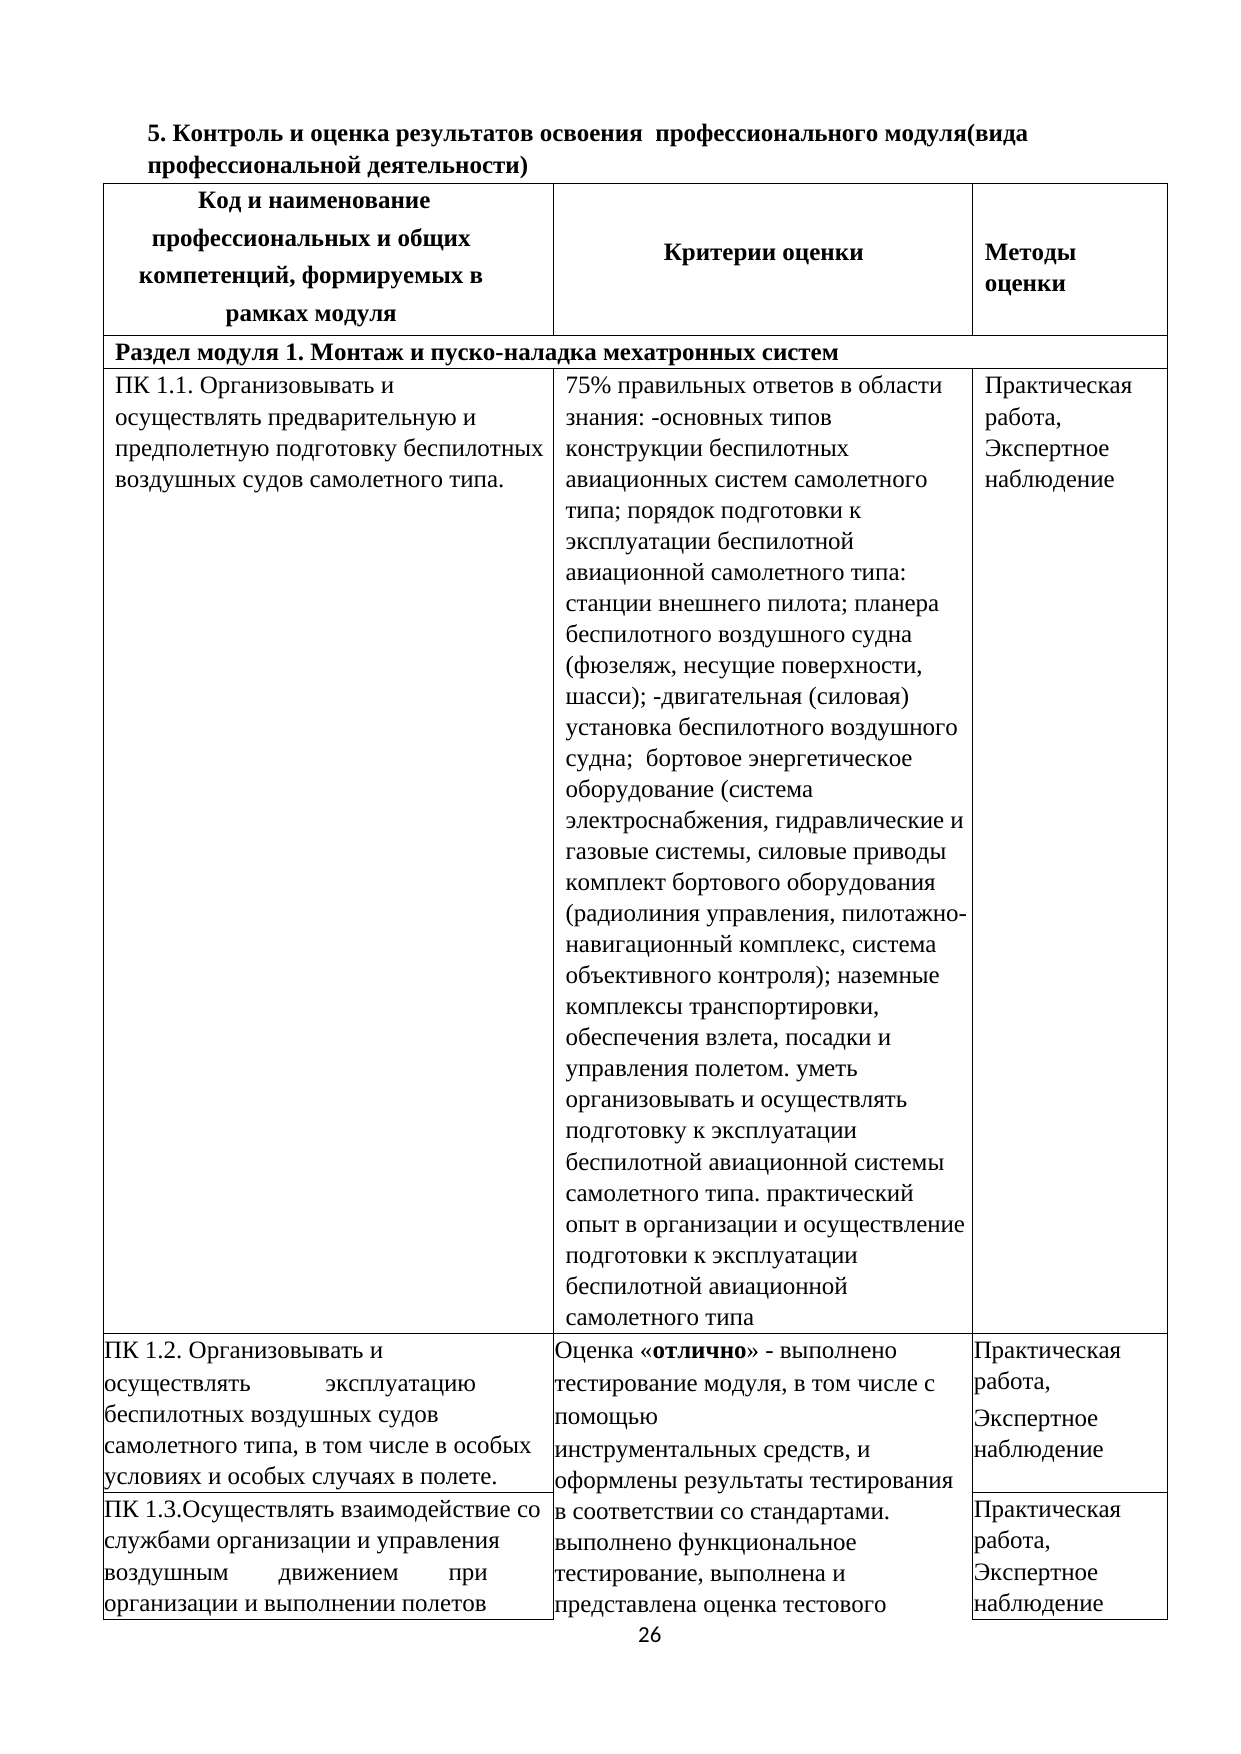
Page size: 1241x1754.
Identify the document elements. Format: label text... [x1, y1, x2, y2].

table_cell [104, 1493, 553, 1618]
text 5. Контроль и оценка результатов освоения профессионального модуля(вида профессиональной деятельности) [147, 118, 1152, 179]
table_header Методы оценки [973, 184, 1167, 335]
table_header Критерии оценки [554, 184, 972, 335]
table_cell Оценка «отлично» - выполнено тестирование модуля, в том числе с помощью инструментальных средств, и оформлены результаты тестирования в соответствии со стандартами. выполнено функциональное тестирование, выполнена и представлена оценка тестового покрытия, сделан вывод о достаточности [554, 1334, 972, 1618]
table_header Код и наименование профессиональных и общих компетенций, формируемых в рамках модуля [104, 184, 553, 335]
table_cell Раздел модуля 1. Монтаж и пуско-наладка мехатронных систем [104, 336, 1167, 368]
table_cell Практическая работа, Экспертное наблюдение [973, 1334, 1167, 1492]
table_cell 75% правильных ответов в области знания: -основных типов конструкции беспилотных авиационных систем самолетного типа; порядок подготовки к эксплуатации беспилотной авиационной самолетного типа: станции внешнего пилота; планера беспилотного воздушного судна (фюзеляж, несущие поверхности, шасси); -двигательная (силовая) установка беспилотного воздушного судна; бортовое энергетическое оборудование (система электроснабжения, гидравлические и газовые системы, силовые приводы комплект бортового оборудования (радиолиния управления, пилотажно- навигационный комплекс, система объективного контроля); наземные комплексы транспортировки, обеспечения взлета, посадки и управления полетом. уметь организовывать и осуществлять подготовку к эксплуатации беспилотной авиационной системы самолетного типа. практический опыт в организации и осуществление подготовки к эксплуатации беспилотной авиационной самолетного типа [554, 369, 972, 1333]
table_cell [973, 1493, 1167, 1618]
table_cell ПК 1.2. Организовывать и осуществлять эксплуатацию беспилотных воздушных судов самолетного типа, в том числе в особых условиях и особых случаях в полете. [104, 1334, 553, 1492]
table_cell Практическая работа, Экспертное наблюдение [973, 369, 1167, 1333]
table_cell ПК 1.1. Организовывать и осуществлять предварительную и предполетную подготовку беспилотных воздушных судов самолетного типа. [104, 369, 553, 1333]
